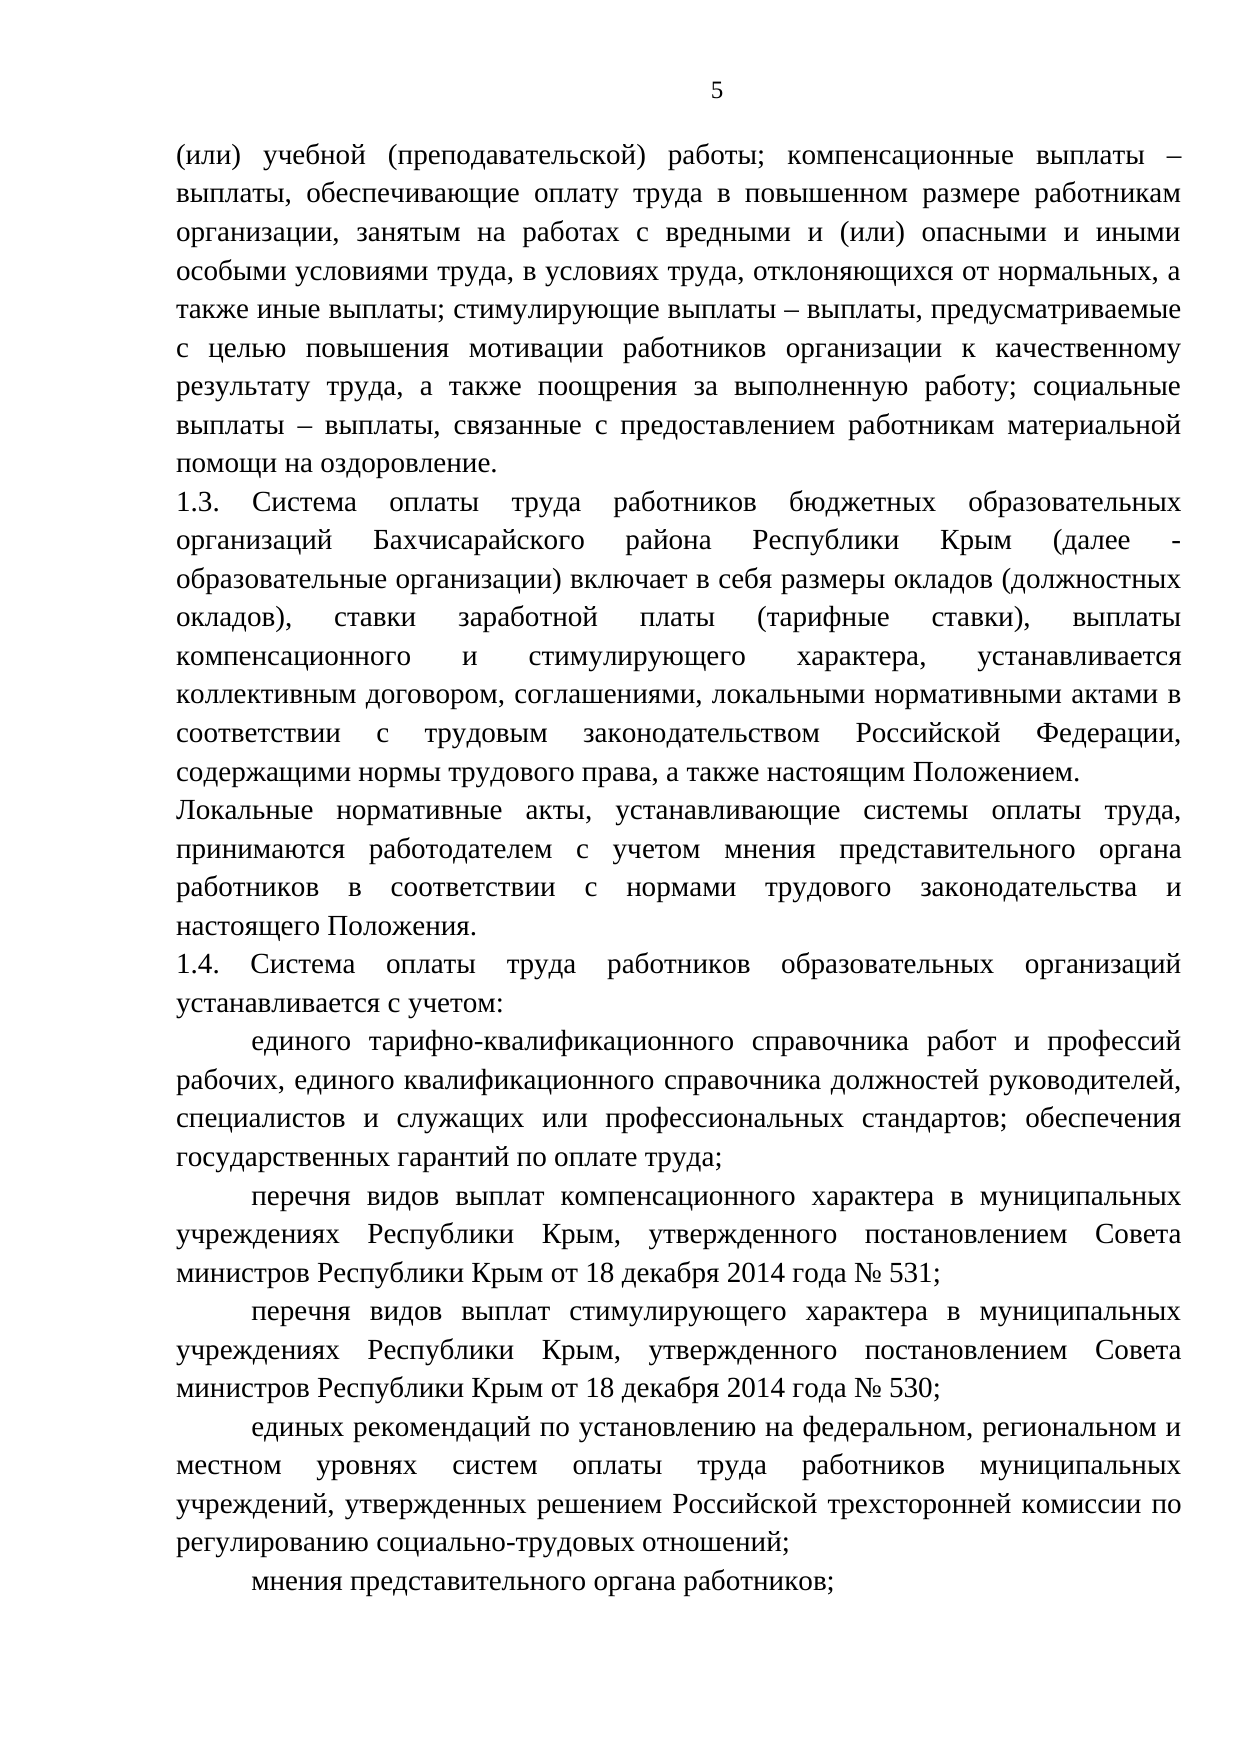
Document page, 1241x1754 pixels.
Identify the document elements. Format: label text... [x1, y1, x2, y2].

text единых рекомендаций по установлению на федеральном, региональном и местном уровнях систем оплаты труда работников муниципальных учреждений, утвержденных решением Российской трехсторонней комиссии по регулированию социально-трудовых отношений; [176, 1409, 1182, 1558]
text мнения представительного органа работников; [176, 1563, 1182, 1597]
text 1.3. Система оплаты труда работников бюджетных образовательных организаций Бахчисарайского района Республики Крым (далее - образовательные организации) включает в себя размеры окладов (должностных окладов), ставки заработной платы (тарифные ставки), выплаты компенсационного и стимулирующего характера, устанавливается коллективным договором, соглашениями, локальными нормативными актами в соответствии с трудовым законодательством Российской Федерации, содержащими нормы трудового права, а также настоящим Положением. [176, 484, 1182, 787]
text перечня видов выплат компенсационного характера в муниципальных учреждениях Республики Крым, утвержденного постановлением Совета министров Республики Крым от 18 декабря 2014 года № 531; [176, 1178, 1182, 1288]
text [176, 137, 1182, 479]
text перечня видов выплат стимулирующего характера в муниципальных учреждениях Республики Крым, утвержденного постановлением Совета министров Республики Крым от 18 декабря 2014 года № 530; [176, 1293, 1182, 1404]
text Локальные нормативные акты, устанавливающие системы оплаты труда, принимаются работодателем с учетом мнения представительного органа работников в соответствии с нормами трудового законодательства и настоящего Положения. [176, 792, 1182, 941]
text единого тарифно-квалификационного справочника работ и профессий рабочих, единого квалификационного справочника должностей руководителей, специалистов и служащих или профессиональных стандартов; обеспечения государственных гарантий по оплате труда; [176, 1023, 1182, 1173]
text 1.4. Система оплаты труда работников образовательных организаций устанавливается с учетом: [176, 946, 1182, 1018]
